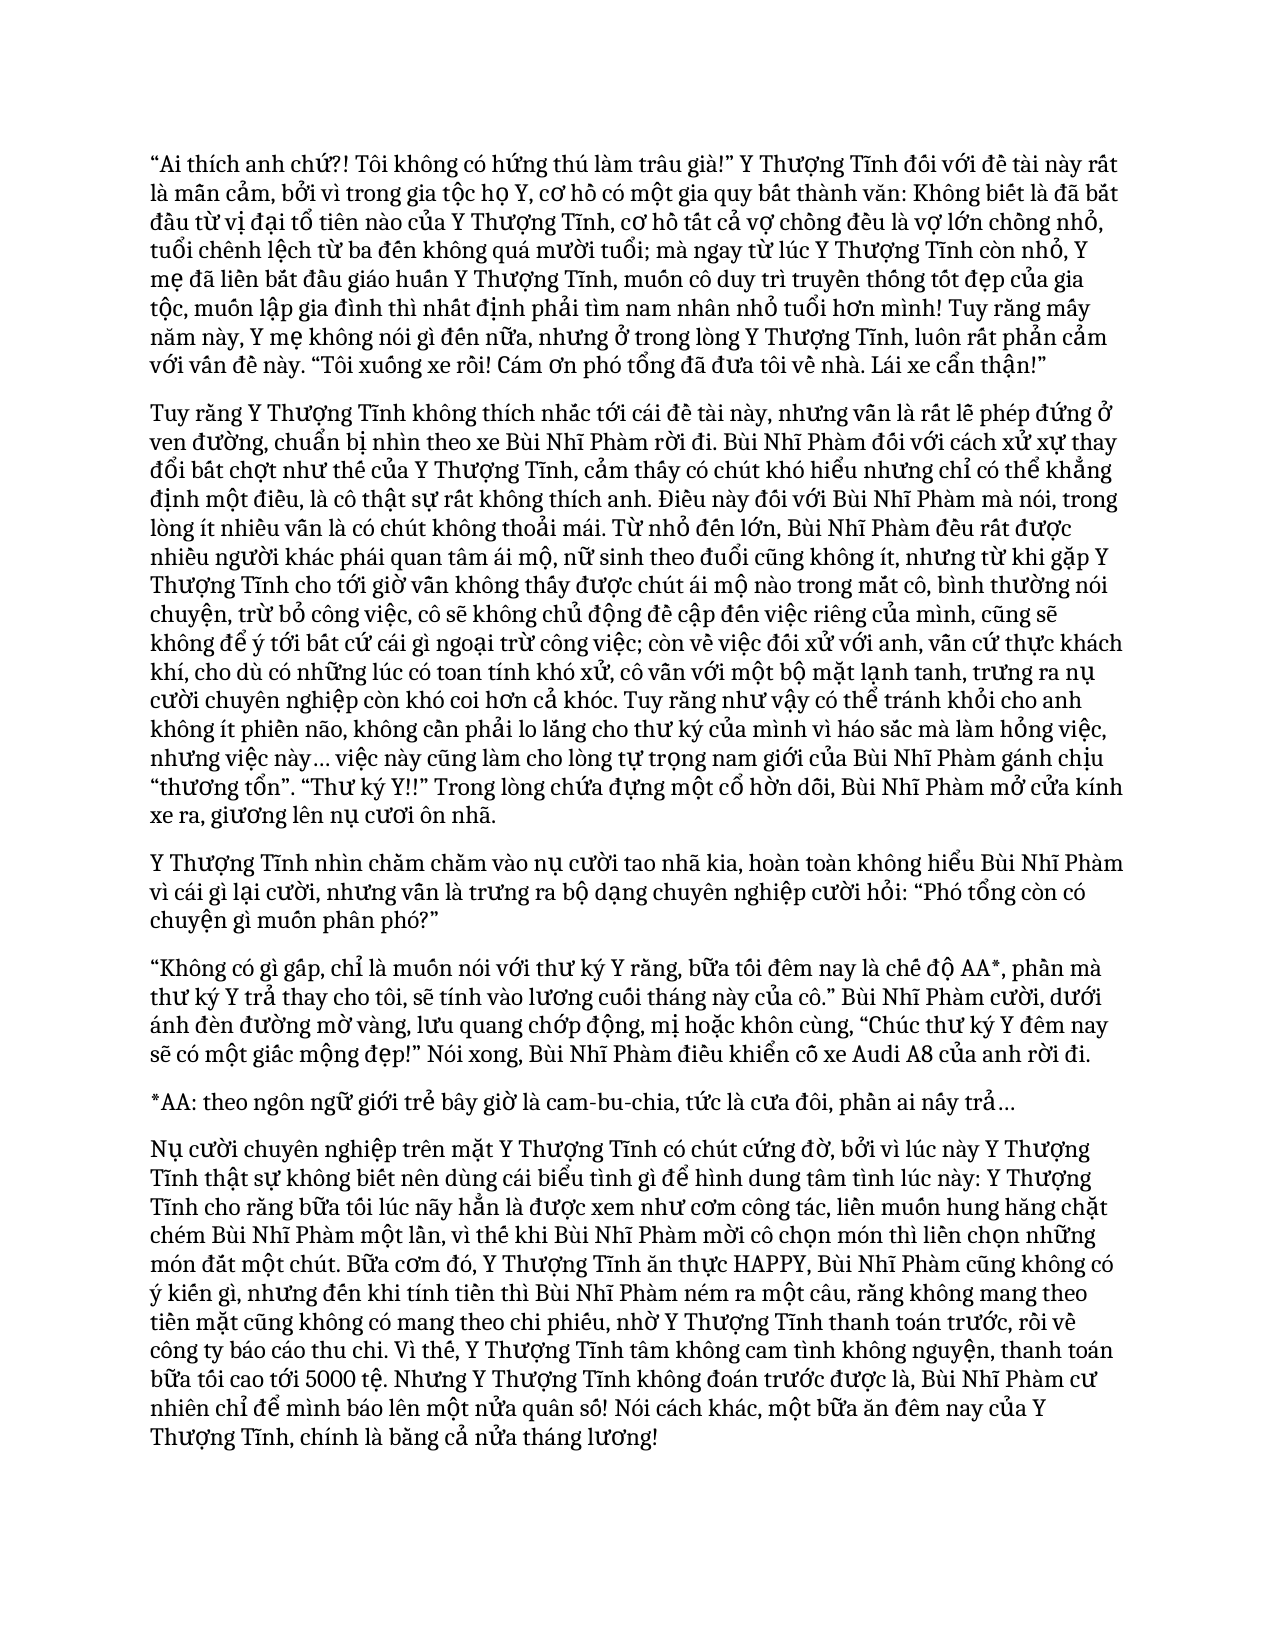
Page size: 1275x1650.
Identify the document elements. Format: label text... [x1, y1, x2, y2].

text “Không có gì gấp, chỉ là muốn nói với thư ký Y rằng, bữa tối đêm nay là chế độ AA*, phần mà thư ký Y trả thay cho tôi, sẽ tính vào lương cuối tháng này của cô.” Bùi Nhĩ Phàm cười, dưới ánh đèn đường mờ vàng, lưu quang chớp động, mị hoặc khôn cùng, “Chúc thư ký Y đêm nay sẽ có một giấc mộng đẹp!” Nói xong, Bùi Nhĩ Phàm điều khiển cỗ xe Audi A8 của anh rời đi. [150, 954, 1125, 1069]
text “Ai thích anh chứ?! Tôi không có hứng thú làm trâu già!” Y Thượng Tĩnh đối với đề tài này rất là mẫn cảm, bởi vì trong gia tộc họ Y, cơ hồ có một gia quy bất thành văn: Không biết là đã bắt đầu từ vị đại tổ tiên nào của Y Thượng Tĩnh, cơ hồ tất cả vợ chồng đều là vợ lớn chồng nhỏ, tuổi chênh lệch từ ba đến không quá mười tuổi; mà ngay từ lúc Y Thượng Tĩnh còn nhỏ, Y mẹ đã liền bắt đầu giáo huấn Y Thượng Tĩnh, muốn cô duy trì truyền thống tốt đẹp của gia tộc, muốn lập gia đình thì nhất định phải tìm nam nhân nhỏ tuổi hơn mình! Tuy rằng mấy năm này, Y mẹ không nói gì đến nữa, nhưng ở trong lòng Y Thượng Tĩnh, luôn rất phản cảm với vấn đề này. “Tôi xuống xe rồi! Cám ơn phó tổng đã đưa tôi về nhà. Lái xe cẩn thận!” [150, 150, 1125, 380]
text Nụ cười chuyên nghiệp trên mặt Y Thượng Tĩnh có chút cứng đờ, bởi vì lúc này Y Thượng Tĩnh thật sự không biết nên dùng cái biểu tình gì để hình dung tâm tình lúc này: Y Thượng Tĩnh cho rằng bữa tối lúc nãy hẳn là được xem như cơm công tác, liền muốn hung hăng chặt chém Bùi Nhĩ Phàm một lần, vì thế khi Bùi Nhĩ Phàm mời cô chọn món thì liền chọn những món đắt một chút. Bữa cơm đó, Y Thượng Tĩnh ăn thực HAP­PY, Bùi Nhĩ Phàm cũng không có ý kiến gì, nhưng đến khi tính tiền thì Bùi Nhĩ Phàm ném ra một câu, rằng không mang theo tiền mặt cũng không có mang theo chi phiếu, nhờ Y Thượng Tĩnh thanh toán trước, rồi về công ty báo cáo thu chi. Vì thế, Y Thượng Tĩnh tâm không cam tình không nguyện, thanh toán bữa tối cao tới 5000 tệ. Nhưng Y Thượng Tĩnh không đoán trước được là, Bùi Nhĩ Phàm cư nhiên chỉ để mình báo lên một nửa quân số! Nói cách khác, một bữa ăn đêm nay của Y Thượng Tĩnh, chính là bằng cả nửa tháng lương! [150, 1135, 1125, 1451]
text Y Thượng Tĩnh nhìn chằm chằm vào nụ cười tao nhã kia, hoàn toàn không hiểu Bùi Nhĩ Phàm vì cái gì lại cười, nhưng vẫn là trưng ra bộ dạng chuyên nghiệp cười hỏi: “Phó tổng còn có chuyện gì muốn phân phó?” [150, 849, 1125, 935]
text *AA: theo ngôn ngữ giới trẻ bây giờ là cam-bu-chia, tức là cưa đôi, phần ai nấy trả… [150, 1087, 1125, 1116]
text Tuy rằng Y Thượng Tĩnh không thích nhắc tới cái đề tài này, nhưng vẫn là rất lễ phép đứng ở ven đường, chuẩn bị nhìn theo xe Bùi Nhĩ Phàm rời đi. Bùi Nhĩ Phàm đối với cách xử xự thay đổi bất chợt như thế của Y Thượng Tĩnh, cảm thấy có chút khó hiểu nhưng chỉ có thể khẳng định một điều, là cô thật sự rất không thích anh. Điều này đối với Bùi Nhĩ Phàm mà nói, trong lòng ít nhiều vẫn là có chút không thoải mái. Từ nhỏ đến lớn, Bùi Nhĩ Phàm đều rất được nhiều người khác phái quan tâm ái mộ, nữ sinh theo đuổi cũng không ít, nhưng từ khi gặp Y Thượng Tĩnh cho tới giờ vẫn không thấy được chút ái mộ nào trong mắt cô, bình thường nói chuyện, trừ bỏ công việc, cô sẽ không chủ động đề cập đến việc riêng của mình, cũng sẽ không để ý tới bất cứ cái gì ngoại trừ công việc; còn về việc đối xử với anh, vẫn cứ thực khách khí, cho dù có những lúc có toan tính khó xử, cô vẫn với một bộ mặt lạnh tanh, trưng ra nụ cười chuyên nghiệp còn khó coi hơn cả khóc. Tuy rằng như vậy có thể tránh khỏi cho anh không ít phiền não, không cần phải lo lắng cho thư ký của mình vì háo sắc mà làm hỏng việc, nhưng việc này… việc này cũng làm cho lòng tự trọng nam giới của Bùi Nhĩ Phàm gánh chịu “thương tổn”. “Thư ký Y!!” Trong lòng chứa đựng một cổ hờn dỗi, Bùi Nhĩ Phàm mở cửa kính xe ra, giương lên nụ cươi ôn nhã. [150, 399, 1125, 830]
